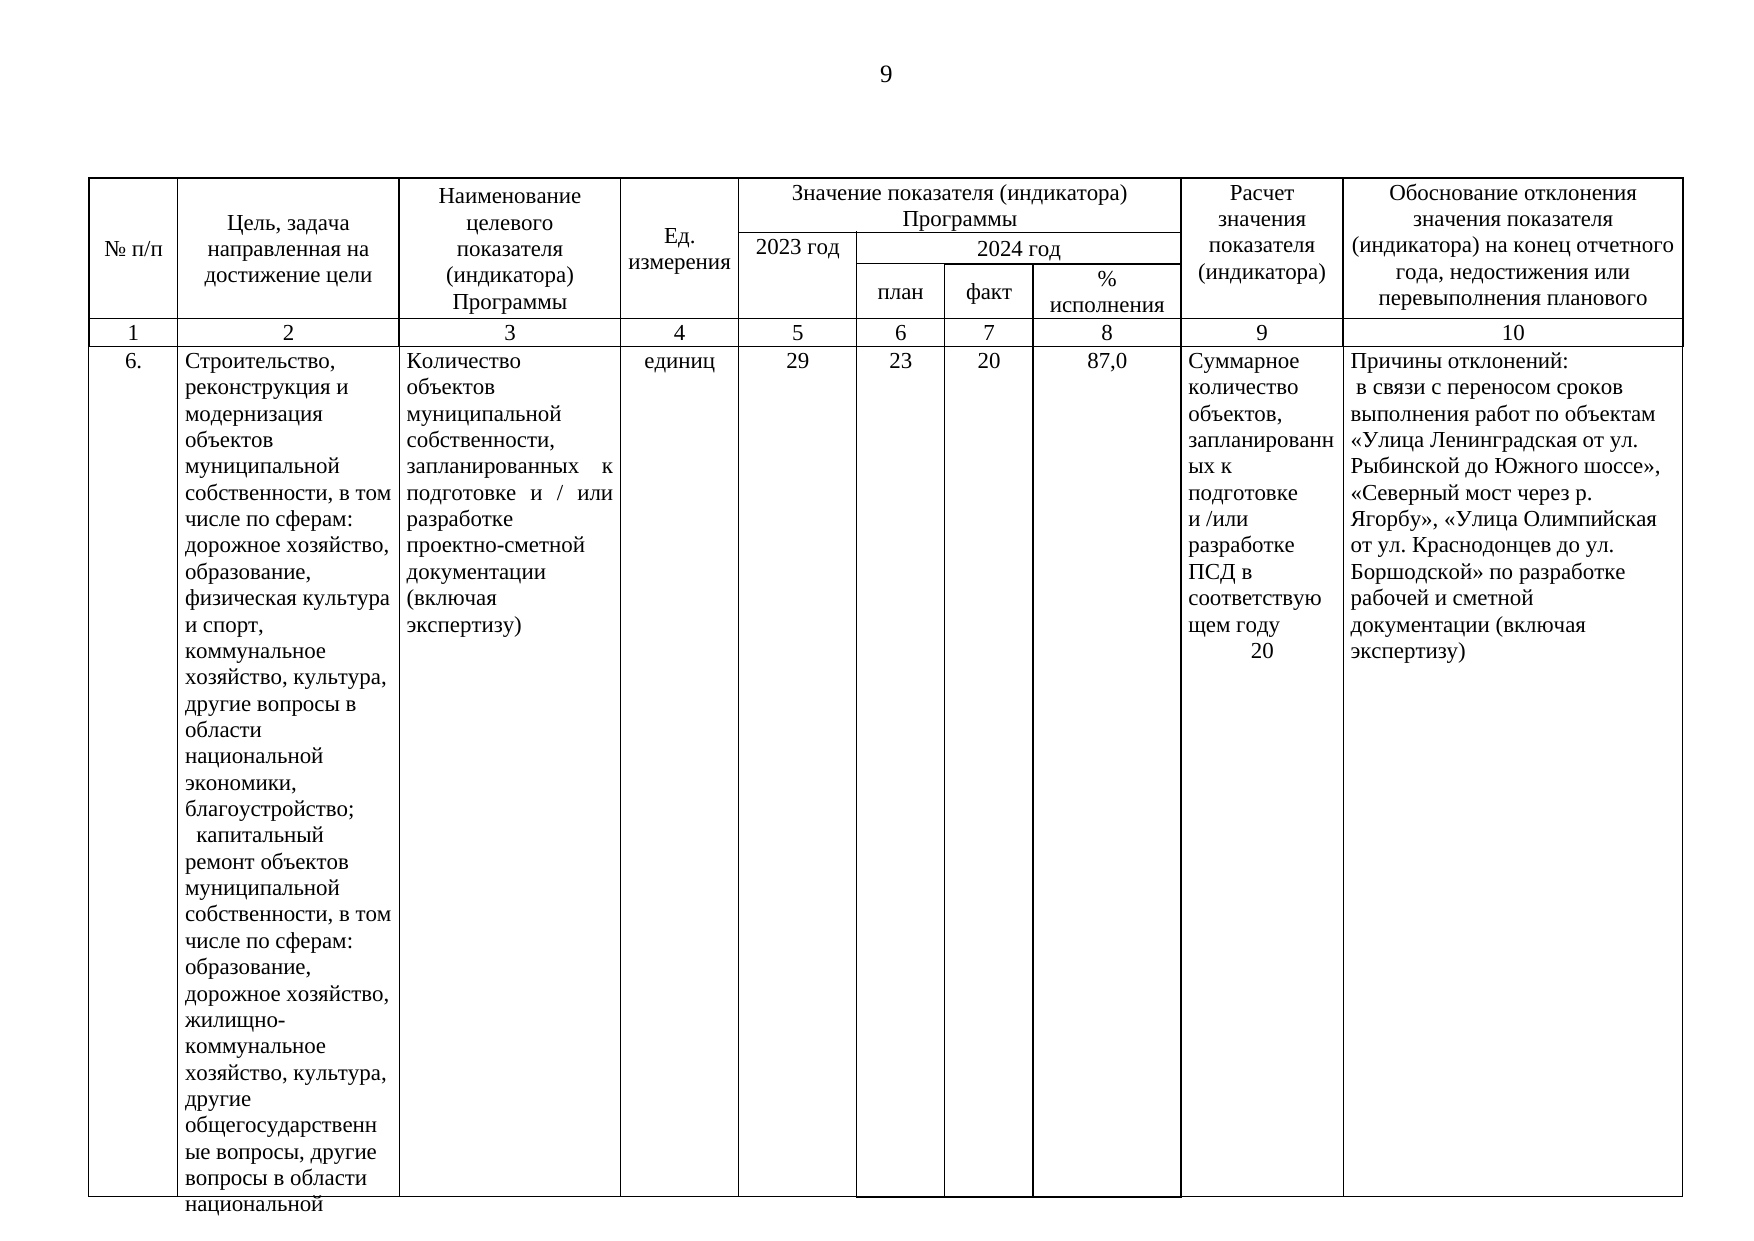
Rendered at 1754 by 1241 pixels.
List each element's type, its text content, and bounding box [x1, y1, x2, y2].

table_cell Причины отклонений: в связи с переносом сроков выполнения работ по объектам «Улица Ленинградская от ул. Рыбинской до Южного шоссе», «Северный мост через р. Ягорбу», «Улица Олимпийская от ул. Краснодонцев до ул. Боршодской» по разработке рабочей и сметной документации (включая экспертизу) [1344, 347, 1682, 1196]
table_cell 3 [400, 319, 620, 346]
table_cell 6 [857, 319, 944, 346]
table_cell 2024 год [857, 233, 1180, 263]
table_header Расчет значения показателя (индикатора) [1182, 179, 1342, 318]
table_header Наименование целевого показателя (индикатора) Программы [400, 179, 620, 318]
table_cell единиц [621, 347, 738, 1196]
table_cell 4 [621, 319, 738, 346]
table_cell 2023 год [739, 233, 856, 318]
table_header Ед. измерения [621, 179, 738, 318]
table_cell 29 [739, 347, 856, 1196]
table_cell 23 [857, 347, 944, 1196]
table_cell 5 [739, 319, 856, 346]
table_cell 20 [945, 347, 1032, 1196]
table_header Значение показателя (индикатора) Программы [739, 179, 1180, 231]
table_cell 1 [90, 319, 177, 346]
table_cell 87,0 [1034, 347, 1180, 1196]
table_cell факт [945, 265, 1032, 318]
table_cell 2 [178, 319, 398, 346]
table_cell 8 [1034, 319, 1180, 346]
table_cell % исполнения [1034, 265, 1180, 318]
table_cell 7 [945, 319, 1032, 346]
table_header № п/п [90, 179, 177, 318]
table_cell 10 [1344, 319, 1682, 346]
table_header Обоснование отклонения значения показателя (индикатора) на конец отчетного года, недостижения или перевыполнения планового значения показателя (индикатора) на конец т.г., других изменений по показателям) [1344, 179, 1682, 318]
table_cell план [857, 264, 944, 318]
table_header Цель, задача направленная на достижение цели [178, 179, 398, 318]
table_cell Количество объектов муниципальной собственности, запланированных к подготовке и / или разработке проектно-сметной документации (включая экспертизу) [400, 347, 620, 1196]
table_cell 6. [89, 347, 177, 1196]
table_cell 9 [1182, 319, 1342, 346]
table_cell Суммарное количество объектов, запланированных к подготовке и /или разработке ПСД в соответствующем году 20 [1182, 347, 1343, 1196]
